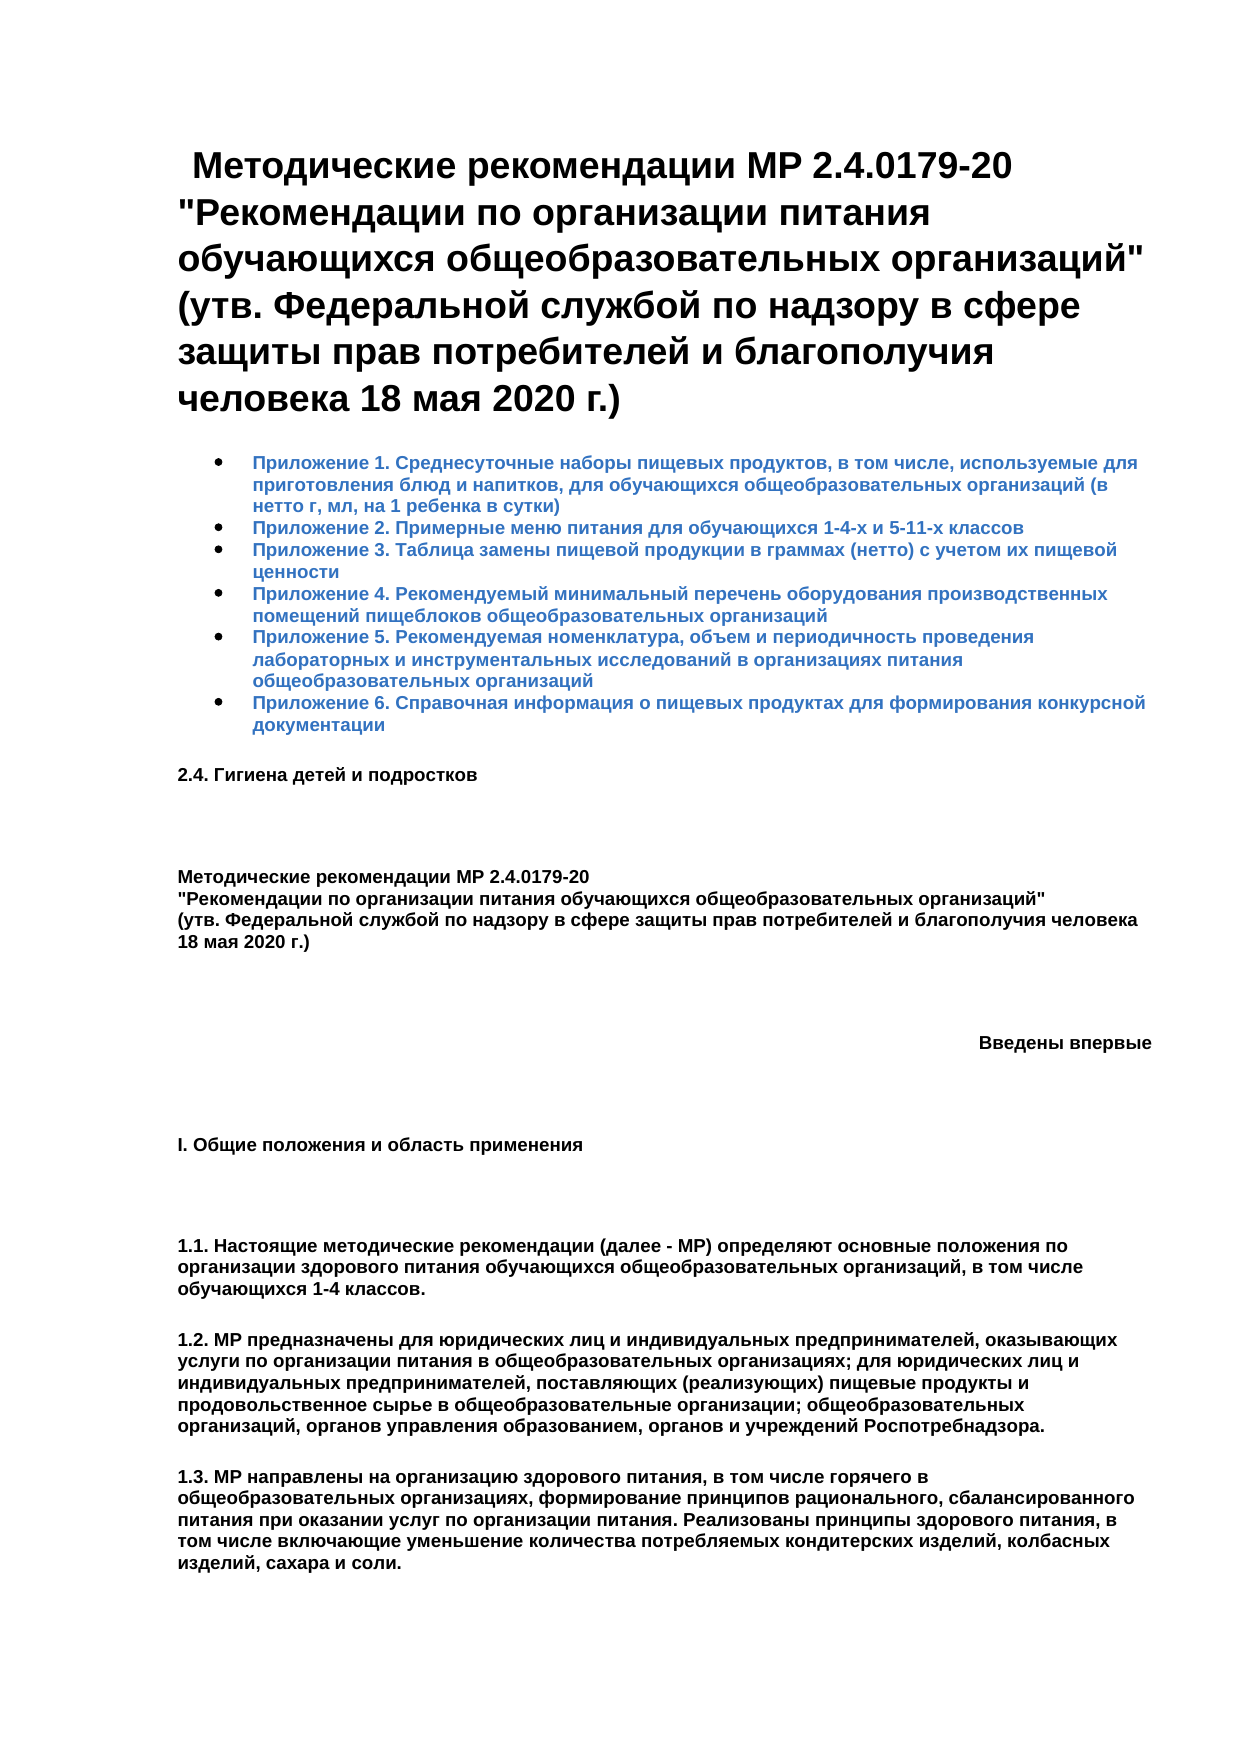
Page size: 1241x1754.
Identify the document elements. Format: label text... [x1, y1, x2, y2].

subtitle Методические рекомендации MP 2.4.0179-20 "Рекомендации по организации питания обучающихся общеобразовательных организаций" (утв. Федеральной службой по надзору в сфере защиты прав потребителей и благополучия человека 18 мая 2020 г.) [177, 143, 1152, 419]
text 1.3. MP направлены на организацию здорового питания, в том числе горячего в общеобразовательных организациях, формирование принципов рационального, сбалансированного питания при оказании услуг по организации питания. Реализованы принципы здорового питания, в том числе включающие уменьшение количества потребляемых кондитерских изделий, колбасных изделий, сахара и соли. [177, 1466, 1152, 1573]
list Приложение 4. Рекомендуемый минимальный перечень оборудования производственных помещений пищеблоков общеобразовательных организаций [215, 583, 1152, 626]
list Приложение 3. Таблица замены пищевой продукции в граммах (нетто) с учетом их пищевой ценности [215, 539, 1152, 583]
list Приложение 5. Рекомендуемая номенклатура, объем и периодичность проведения лабораторных и инструментальных исследований в организациях питания общеобразовательных организаций [215, 626, 1152, 691]
list Приложение 2. Примерные меню питания для обучающихся 1-4-х и 5-11-х классов [215, 517, 1152, 539]
list Приложение 6. Справочная информация о пищевых продуктах для формирования конкурсной документации [215, 691, 1152, 735]
text I. Общие положения и область применения [177, 1133, 1152, 1155]
text 1.1. Настоящие методические рекомендации (далее - MP) определяют основные положения по организации здорового питания обучающихся общеобразовательных организаций, в том числе обучающихся 1-4 классов. [177, 1235, 1152, 1299]
text 2.4. Гигиена детей и подростков [177, 764, 1152, 786]
text Методические рекомендации MP 2.4.0179-20 "Рекомендации по организации питания обучающихся общеобразовательных организаций" (утв. Федеральной службой по надзору в сфере защиты прав потребителей и благополучия человека 18 мая 2020 г.) [177, 866, 1152, 952]
text 1.2. MP предназначены для юридических лиц и индивидуальных предпринимателей, оказывающих услуги по организации питания в общеобразовательных организациях; для юридических лиц и индивидуальных предпринимателей, поставляющих (реализующих) пищевые продукты и продовольственное сырье в общеобразовательные организации; общеобразовательных организаций, органов управления образованием, органов и учреждений Роспотребнадзора. [177, 1329, 1152, 1436]
list Приложение 1. Среднесуточные наборы пищевых продуктов, в том числе, используемые для приготовления блюд и напитков, для обучающихся общеобразовательных организаций (в нетто г, мл, на 1 ребенка в сутки) [215, 452, 1152, 517]
text Введены впервые [177, 1032, 1152, 1053]
